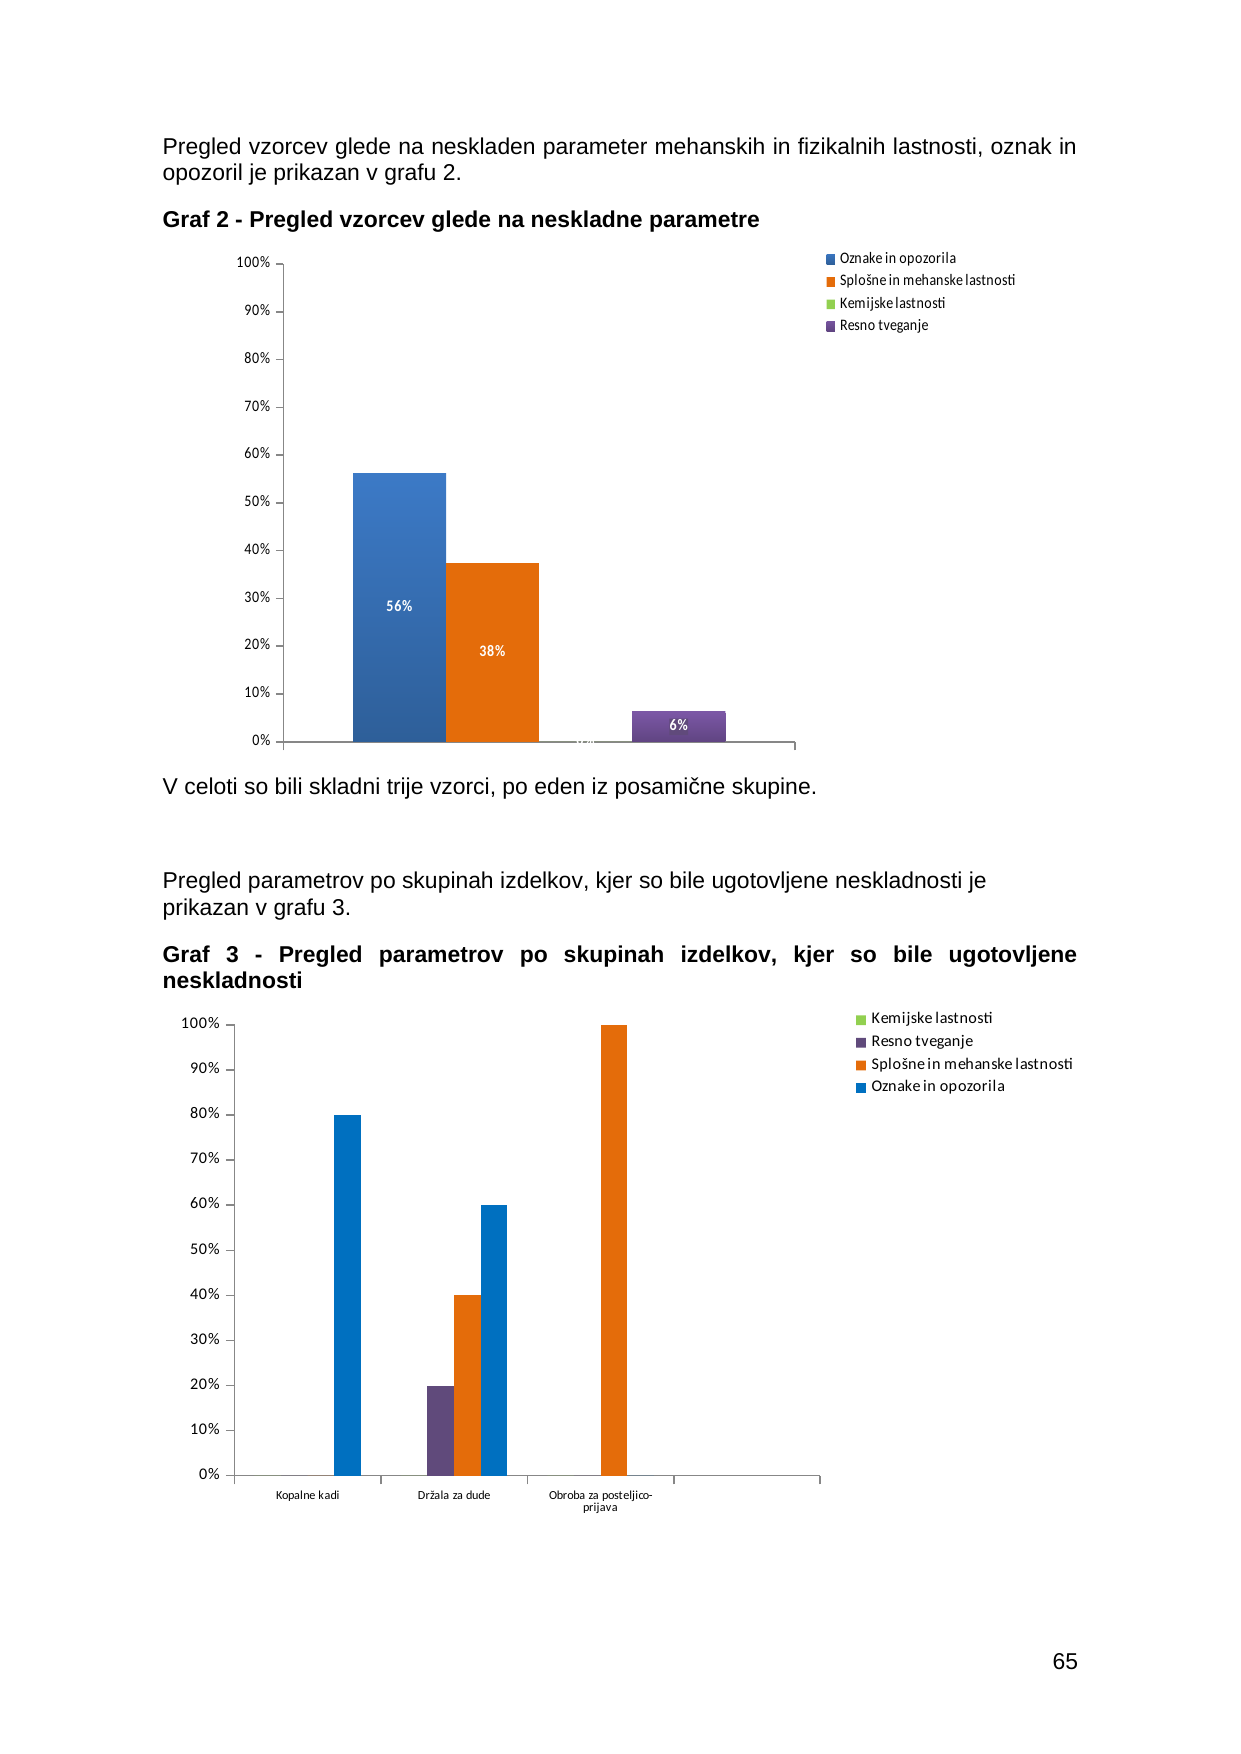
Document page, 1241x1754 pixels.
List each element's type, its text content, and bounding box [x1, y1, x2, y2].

text V celoti so bili skladni trije vzorci, po eden iz posamične skupine. [162, 773, 1078, 799]
text Graf 2 - Pregled vzorcev glede na neskladne parametre [162, 206, 1078, 233]
text Graf 3 - Pregled parametrov po skupinah izdelkov, kjer so bile ugotovljene neskladnosti [162, 941, 1078, 993]
text Pregled vzorcev glede na neskladen parameter mehanskih in fizikalnih lastnosti, oznak in opozoril je prikazan v grafu 2. [162, 133, 1078, 186]
text Pregled parametrov po skupinah izdelkov, kjer so bile ugotovljene neskladnosti je prikazan v grafu 3. [162, 867, 1078, 920]
